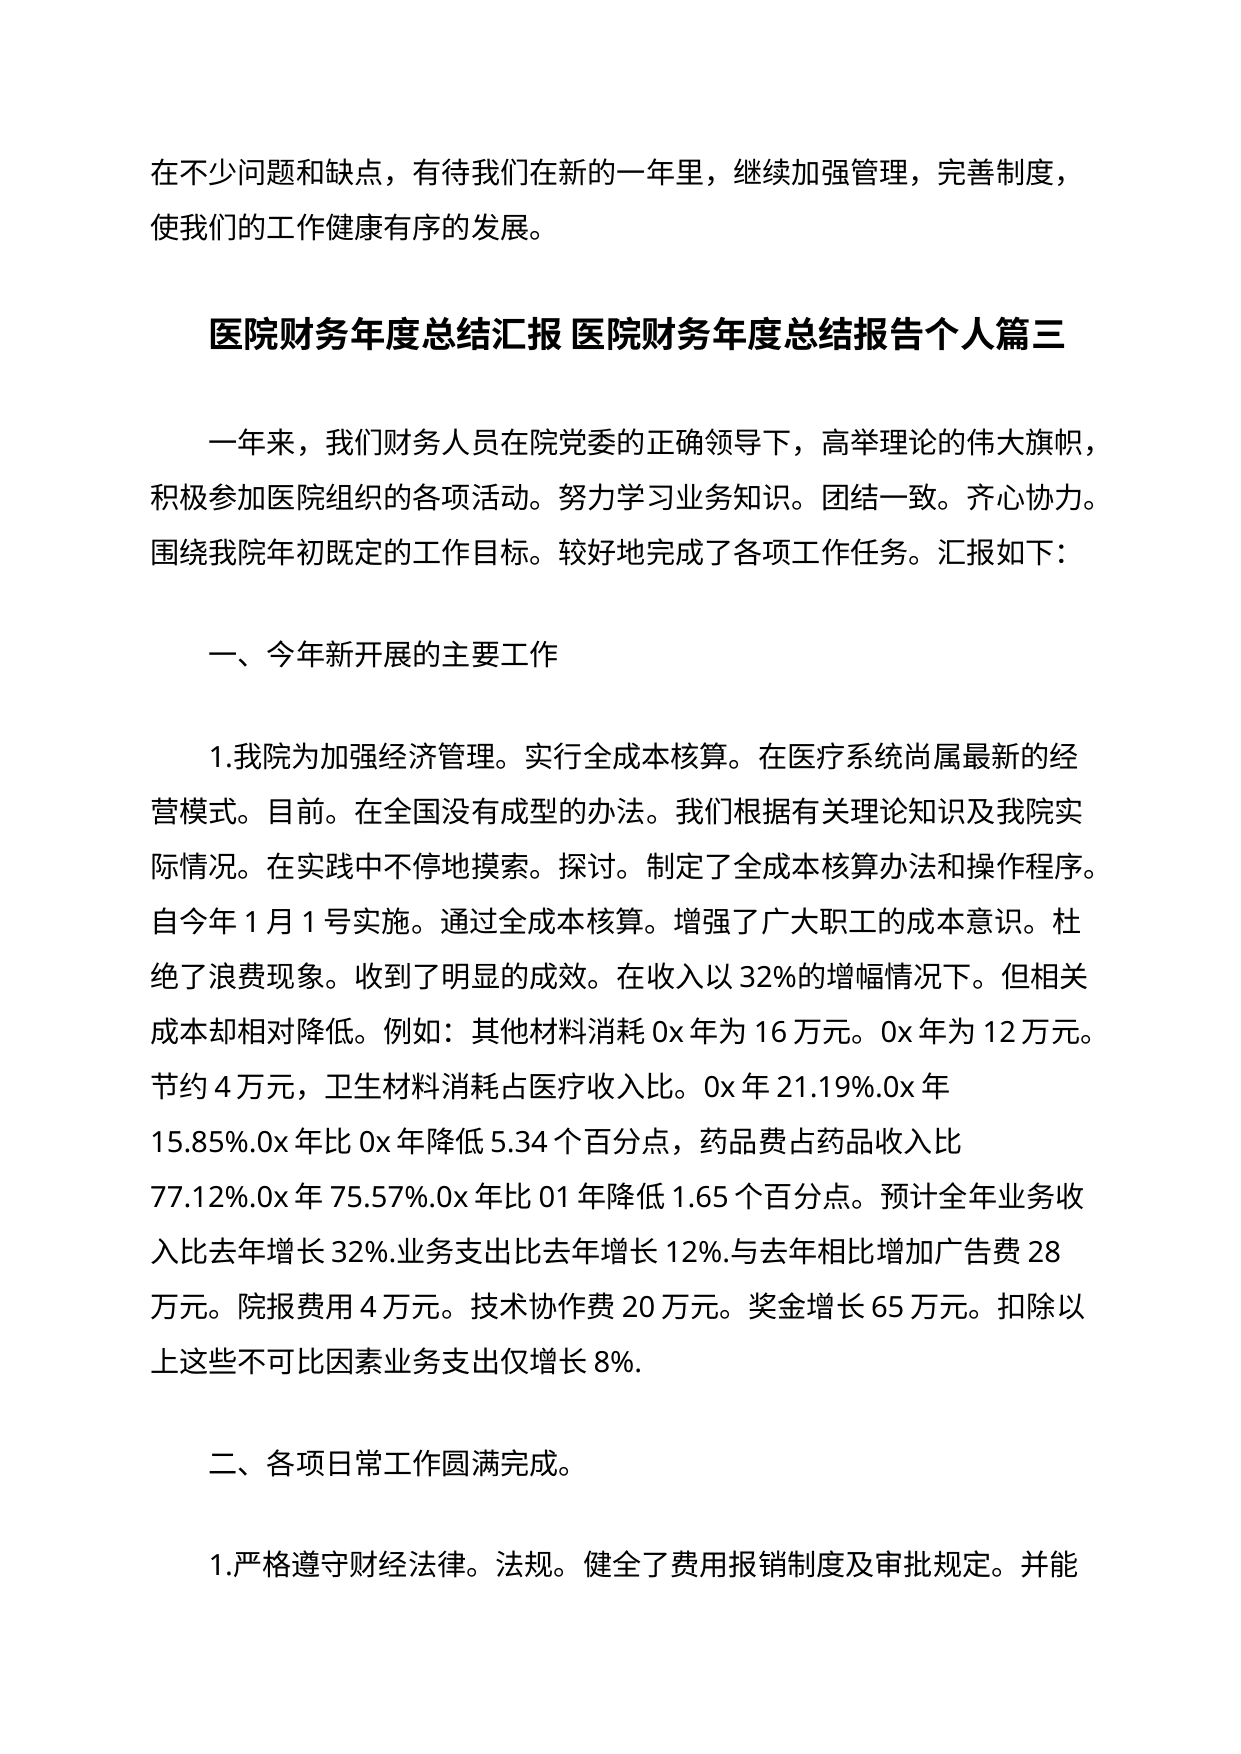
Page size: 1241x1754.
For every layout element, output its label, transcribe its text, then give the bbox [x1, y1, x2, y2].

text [150, 1542, 1090, 1584]
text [150, 150, 1090, 247]
text 1.我院为加强经济管理。实行全成本核算。在医疗系统尚属最新的经营模式。目前。在全国没有成型的办法。我们根据有关理论知识及我院实际情况。在实践中不停地摸索。探讨。制定了全成本核算办法和操作程序。自今年1月1号实施。通过全成本核算。增强了广大职工的成本意识。杜绝了浪费现象。收到了明显的成效。在收入以32%的增幅情况下。但相关成本却相对降低。例如：其他材料消耗0x年为16万元。0x年为12万元。节约4万元，卫生材料消耗占医疗收入比。0x年21.19%.0x年15.85%.0x年比0x年降低5.34个百分点，药品费占药品收入比77.12%.0x年75.57%.0x年比01年降低1.65个百分点。预计全年业务收入比去年增长32%.业务支出比去年增长12%.与去年相比增加广告费28万元。院报费用4万元。技术协作费20万元。奖金增长65万元。扣除以上这些不可比因素业务支出仅增长8%. [150, 733, 1090, 1381]
text 一、今年新开展的主要工作 [150, 632, 1090, 674]
text 二、各项日常工作圆满完成。 [150, 1440, 1090, 1482]
text 医院财务年度总结汇报 医院财务年度总结报告个人篇三 [150, 307, 1090, 358]
text 一年来，我们财务人员在院党委的正确领导下，高举理论的伟大旗帜，积极参加医院组织的各项活动。努力学习业务知识。团结一致。齐心协力。围绕我院年初既定的工作目标。较好地完成了各项工作任务。汇报如下： [150, 420, 1090, 572]
